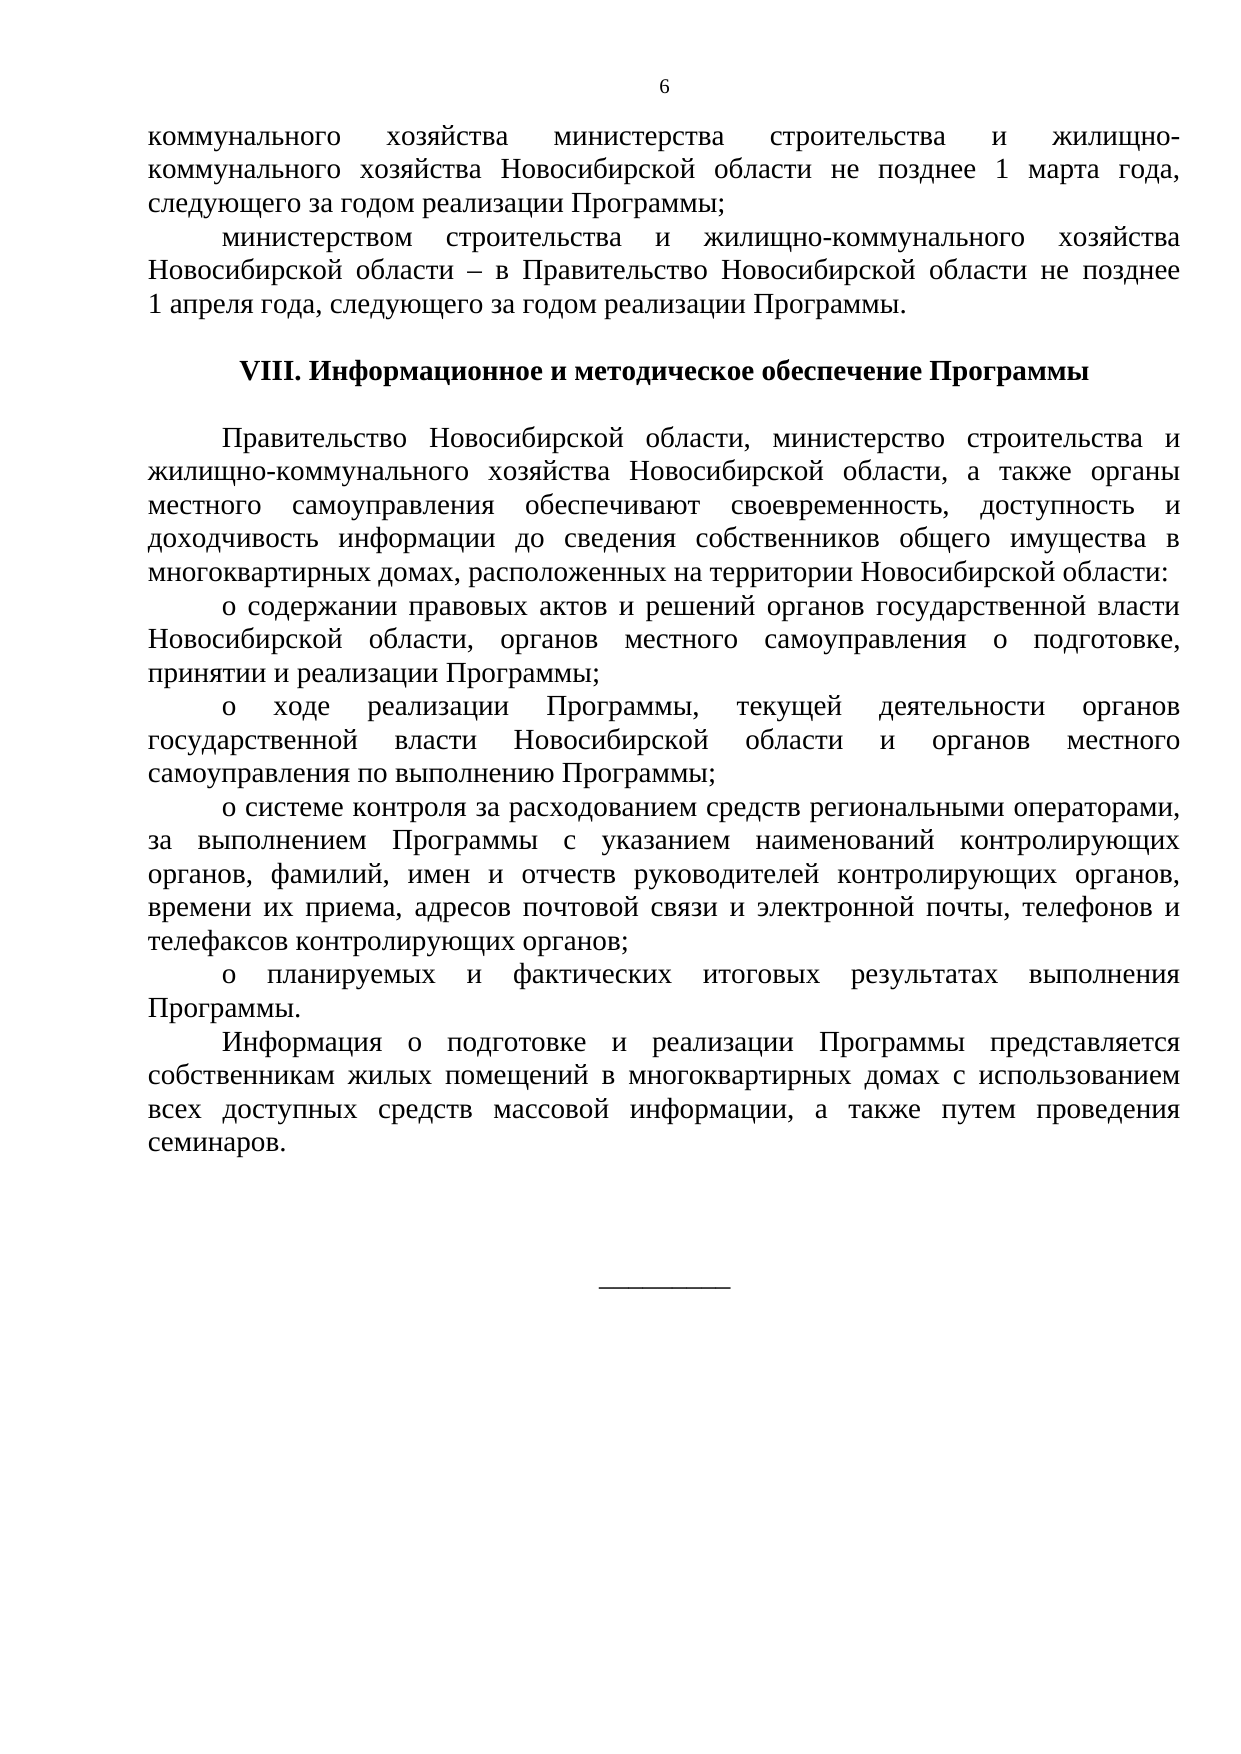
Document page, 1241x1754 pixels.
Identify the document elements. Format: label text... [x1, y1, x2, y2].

text о планируемых и фактических итоговых результатах выполнения Программы. [148, 957, 1181, 1024]
text VIII. Информационное и методическое обеспечение Программы [148, 353, 1181, 386]
text о ходе реализации Программы, текущей деятельности органов государственной власти Новосибирской области и органов местного самоуправления по выполнению Программы; [148, 688, 1181, 789]
text Правительство Новосибирской области, министерство строительства и жилищно-коммунального хозяйства Новосибирской области, а также органы местного самоуправления обеспечивают своевременность, доступность и доходчивость информации до сведения собственников общего имущества в многоквартирных домах, расположенных на территории Новосибирской области: [148, 420, 1181, 588]
text министерством строительства и жилищно-коммунального хозяйства Новосибирской области – в Правительство Новосибирской области не позднее 1 апреля года, следующего за годом реализации Программы. [148, 219, 1181, 319]
text о содержании правовых актов и решений органов государственной власти Новосибирской области, органов местного самоуправления о подготовке, принятии и реализации Программы; [148, 588, 1181, 688]
text о системе контроля за расходованием средств региональными операторами, за выполнением Программы с указанием наименований контролирующих органов, фамилий, имен и отчеств руководителей контролирующих органов, времени их приема, адресов почтовой связи и электронной почты, телефонов и телефаксов контролирующих органов; [148, 789, 1181, 957]
text _________ [148, 1258, 1181, 1292]
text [148, 118, 1181, 219]
text Информация о подготовке и реализации Программы представляется собственникам жилых помещений в многоквартирных домах с использованием всех доступных средств массовой информации, а также путем проведения семинаров. [148, 1024, 1181, 1158]
